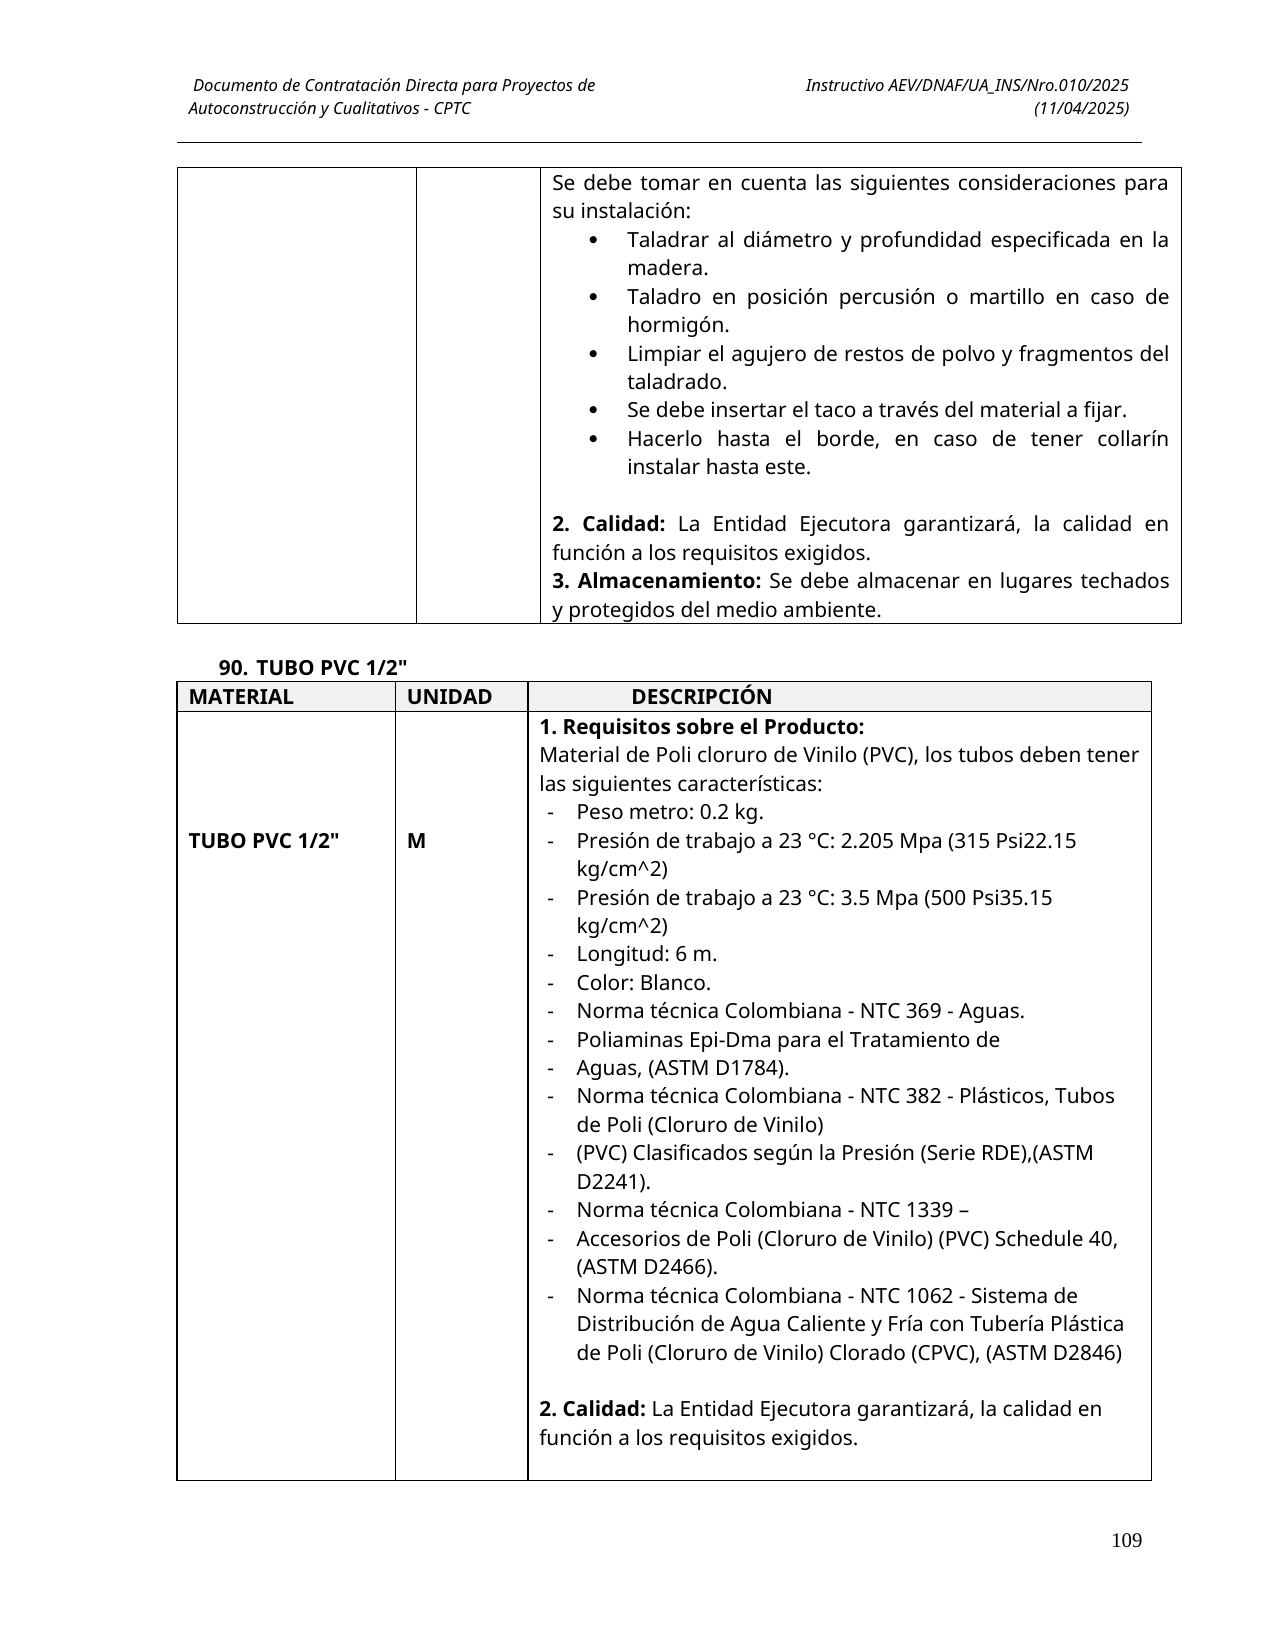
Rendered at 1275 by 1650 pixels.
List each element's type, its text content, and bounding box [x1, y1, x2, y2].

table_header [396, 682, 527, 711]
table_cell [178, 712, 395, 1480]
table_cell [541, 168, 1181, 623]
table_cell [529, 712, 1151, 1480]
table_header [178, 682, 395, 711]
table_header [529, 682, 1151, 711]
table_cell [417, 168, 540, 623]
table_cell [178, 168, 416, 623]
list TUBO PVC 1/2" [219, 653, 1142, 681]
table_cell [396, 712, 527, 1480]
